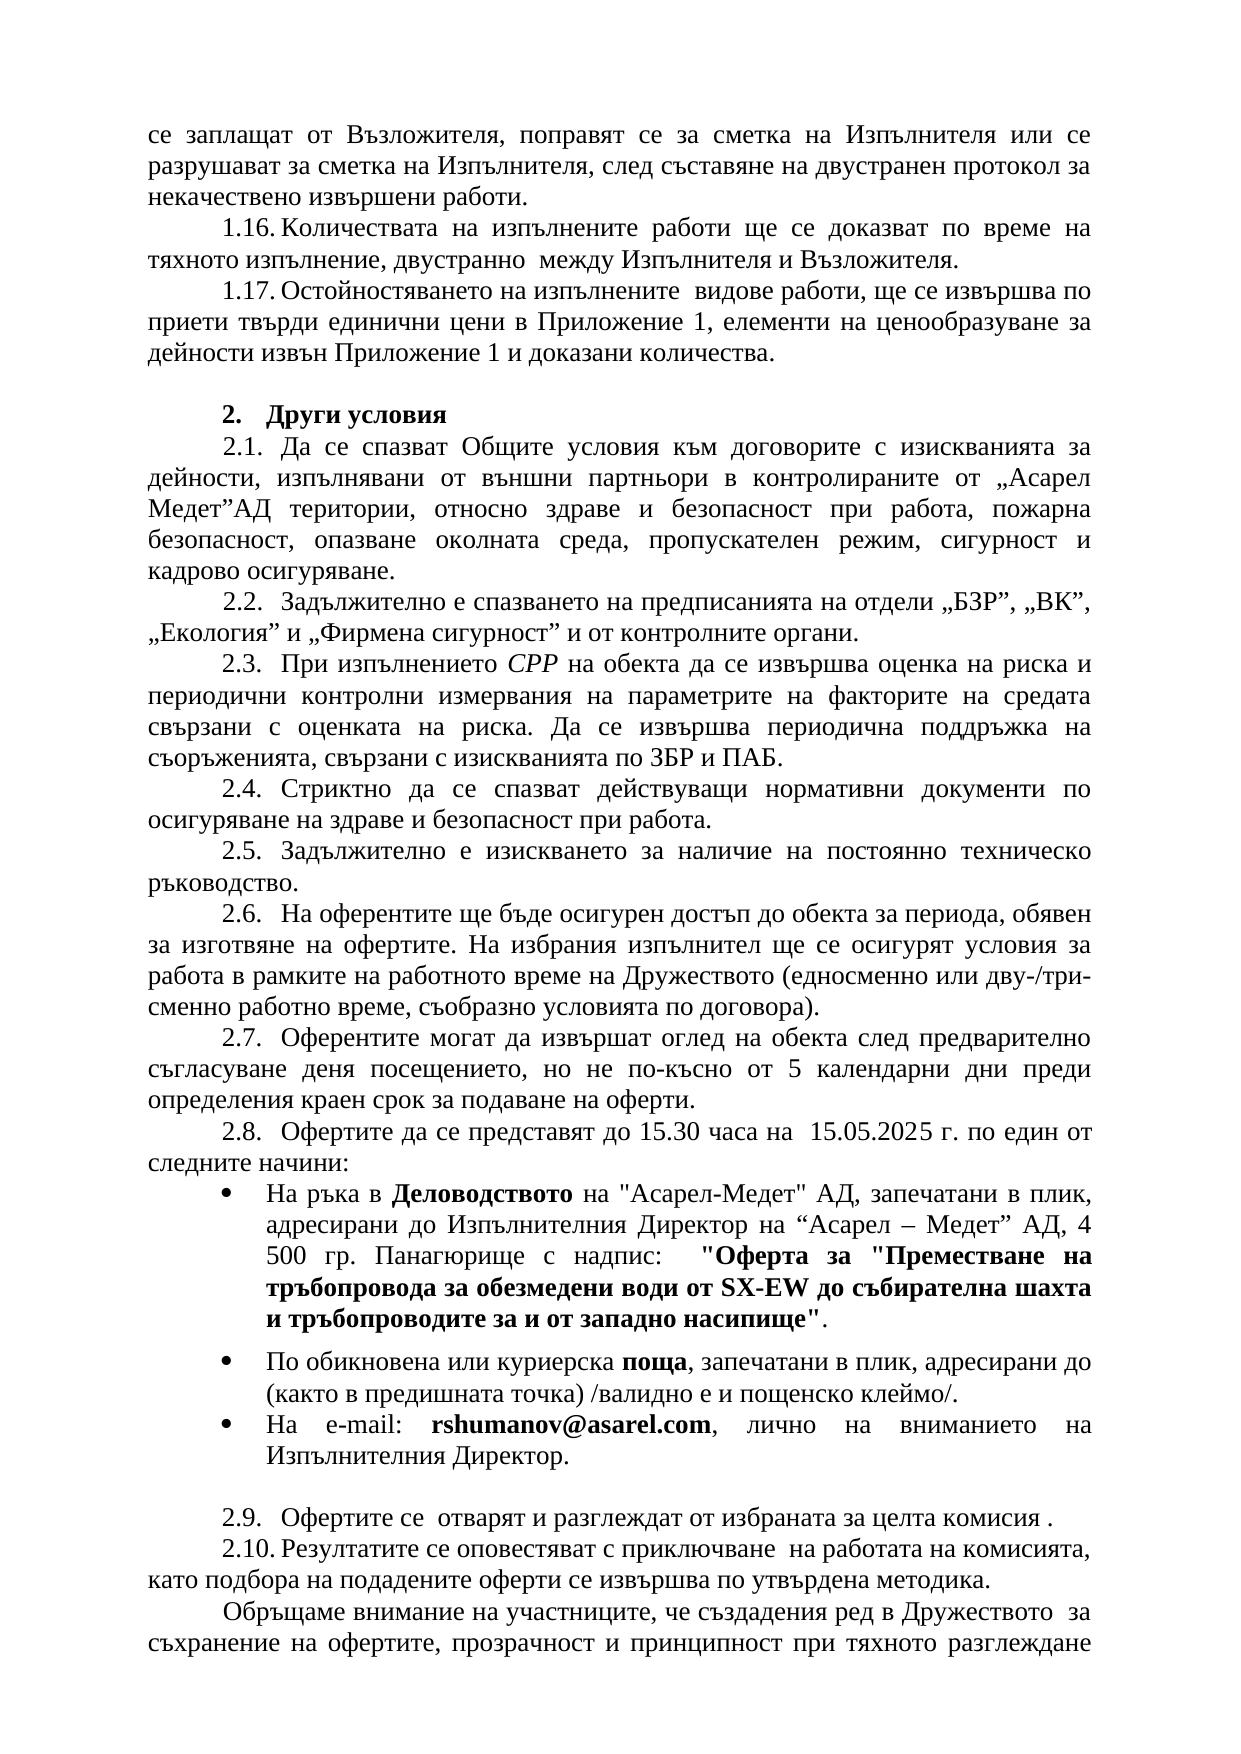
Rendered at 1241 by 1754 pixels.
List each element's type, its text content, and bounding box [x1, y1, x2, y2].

list Стриктно да се спазват действуващи нормативни документи по осигуряване на здраве и безопасност при работа. [148, 772, 1092, 834]
list Задължително е спазването на предписанията на отдели „БЗР”, „ВК”, „Екология” и „Фирмена сигурност” и от контролните органи. [148, 585, 1092, 648]
list Офертите да се представят до 15.30 часа на 15.05.2025 г. по един от следните начини: [148, 1115, 1092, 1177]
list Остойностяването на изпълнените видове работи, ще се извършва по приети твърди единични цени в Приложение 1, елементи на ценообразуване за дейности извън Приложение 1 и доказани количества. [148, 274, 1092, 367]
list На оферентите ще бъде осигурен достъп до обекта за периода, обявен за изготвяне на офертите. На избрания изпълнител ще се осигурят условия за работа в рамките на работното време на Дружеството (едносменно или дву-/три-сменно работно време, съобразно условията по договора). [148, 897, 1092, 1021]
list Количествата на изпълнените работи ще се доказват по време на тяхното изпълнение, двустранно между Изпълнителя и Възложителя. [148, 212, 1092, 274]
list При изпълнението СРР на обекта да се извършва оценка на риска и периодични контролни измервания на параметрите на факторите на средата свързани с оценката на риска. Да се извършва периодична поддръжка на съоръженията, свързани с изискванията по ЗБР и ПАБ. [148, 648, 1092, 772]
list Резултатите се оповестяват с приключване на работата на комисията, като подбора на подадените оферти се извършва по утвърдена методика. [148, 1532, 1092, 1595]
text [148, 1595, 1092, 1657]
list По обикновена или куриерска поща, запечатани в плик, адресирани до (както в предишната точка) /валидно е и пощенско клеймо/. [222, 1345, 1092, 1408]
list Да се спазват Общите условия към договорите с изискванията за дейности, изпълнявани от външни партньори в контролираните от „Асарел Медет”АД територии, относно здраве и безопасност при работа, пожарна безопасност, опазване околната среда, пропускателен режим, сигурност и кадрово осигуряване. [148, 429, 1092, 585]
list Задължително е изискването за наличие на постоянно техническо ръководство. [148, 834, 1092, 897]
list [148, 118, 1092, 212]
list На e-mail: rshumanov@asarel.com, лично на вниманието на Изпълнителния Директор. [222, 1408, 1092, 1470]
list Оферентите могат да извършат оглед на обекта след предварително съгласуване деня посещението, но не по-късно от 5 календарни дни преди определения краен срок за подаване на оферти. [148, 1021, 1092, 1115]
list На ръка в Деловодството на "Асарел-Медет" АД, запечатани в плик, адресирани до Изпълнителния Директор на “Асарел – Медет” АД, 4 500 гр. Панагюрище с надпис: "Оферта за "Преместване на тръбопровода за обезмедени води от SX-EW до събирателна шахта и тръбопроводите за и от западно насипище". [222, 1177, 1092, 1333]
list Други условия [222, 398, 1092, 429]
list Офертите се отварят и разглеждат от избраната за целта комисия . [148, 1501, 1092, 1532]
